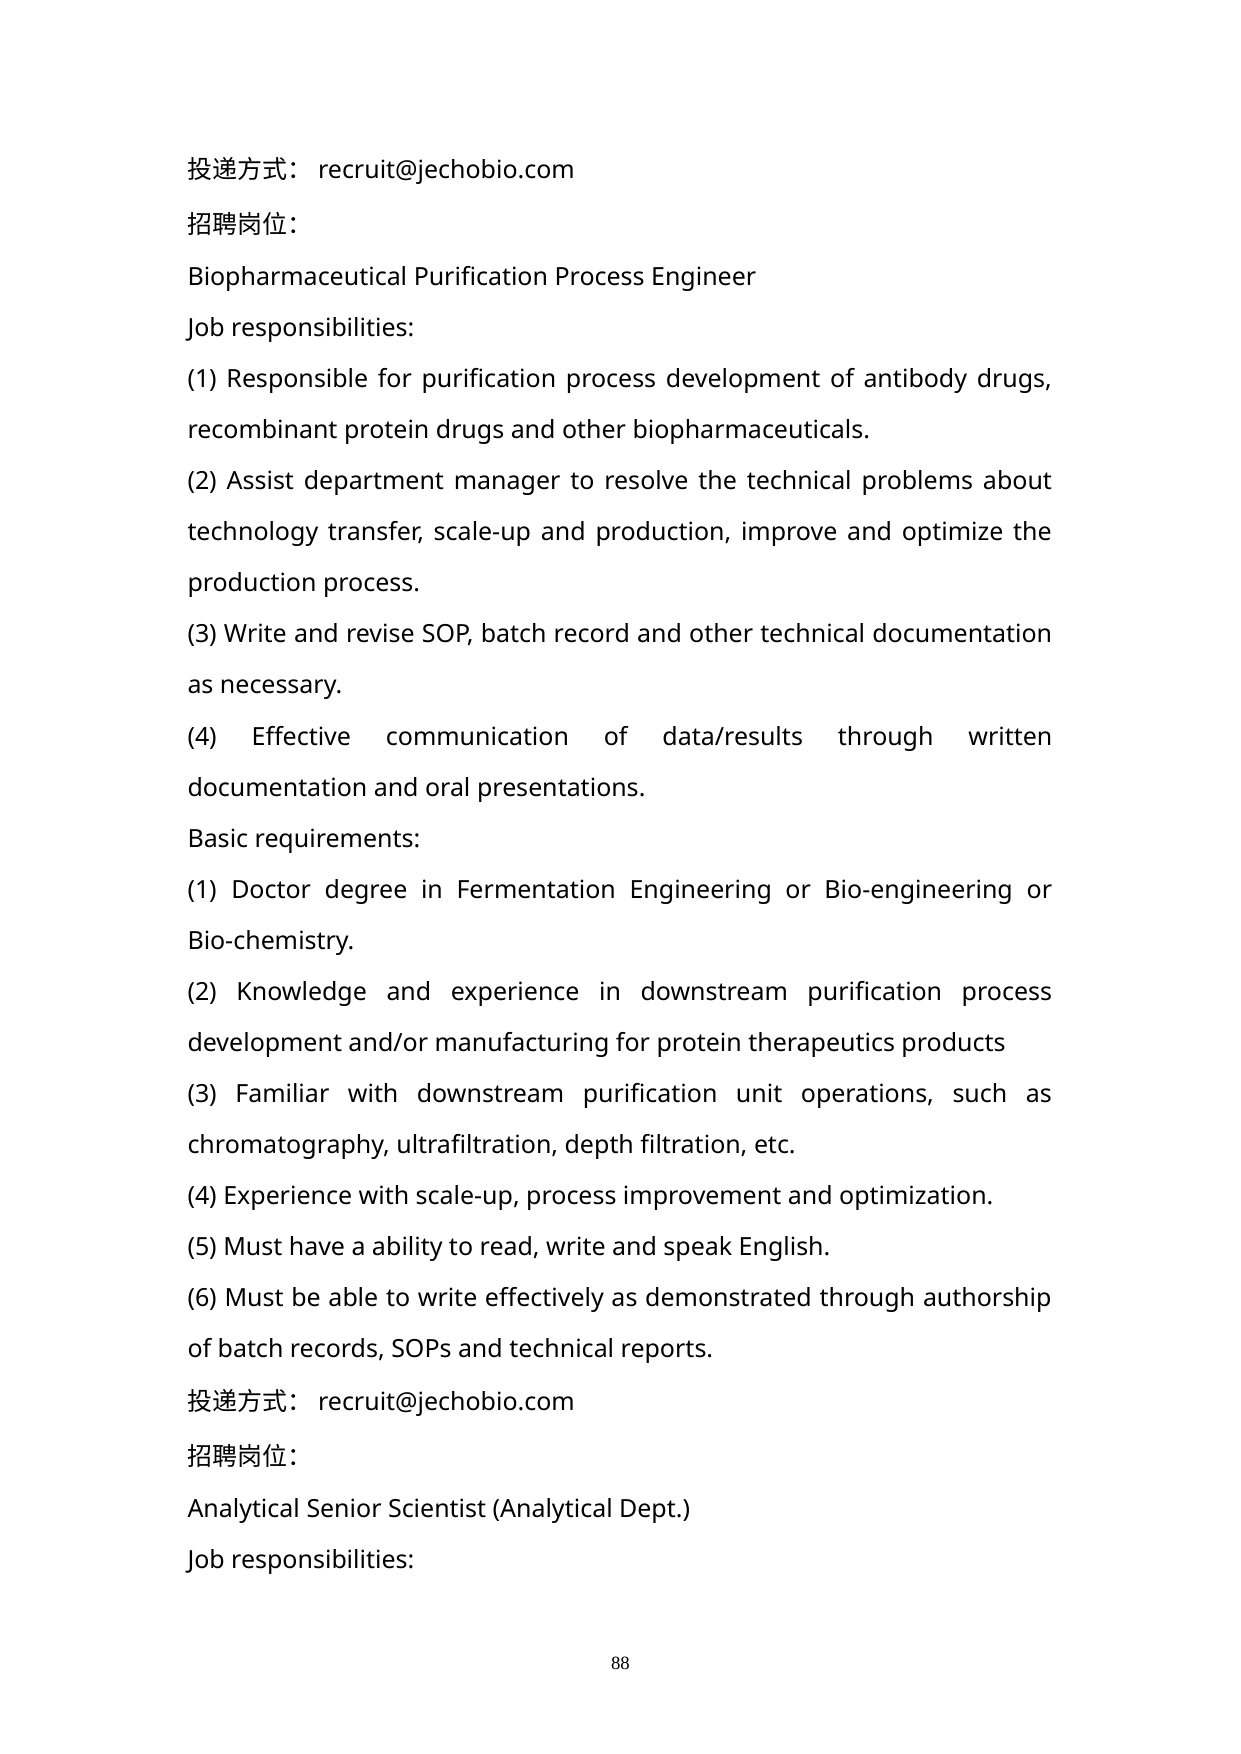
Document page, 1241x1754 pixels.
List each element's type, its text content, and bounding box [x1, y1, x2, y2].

text Analytical Senior Scientist (Analytical Dept.) [187, 1490, 1053, 1524]
text (3) Familiar with downstream purification unit operations, such as chromatography, ultrafiltration, depth filtration, etc. [187, 1075, 1053, 1161]
text (4) Experience with scale-up, process improvement and optimization. [187, 1177, 1053, 1212]
text 招聘岗位： [187, 1436, 1053, 1472]
text (6) Must be able to write effectively as demonstrated through authorship of batch records, SOPs and technical reports. [187, 1279, 1053, 1365]
text (5) Must have a ability to read, write and speak English. [187, 1228, 1053, 1263]
text Job responsibilities: [187, 310, 1053, 344]
text 招聘岗位： [187, 204, 1053, 241]
text 投递方式： recruit@jechobio.com [187, 1382, 1053, 1418]
text Job responsibilities: [187, 1541, 1053, 1576]
text (4) Effective communication of data/results through written documentation and oral presentations. [187, 718, 1053, 803]
text (3) Write and revise SOP, batch record and other technical documentation as necessary. [187, 616, 1053, 701]
text Biopharmaceutical Purification Process Engineer [187, 259, 1053, 293]
text (2) Assist department manager to resolve the technical problems about technology transfer, scale-up and production, improve and optimize the production process. [187, 463, 1053, 599]
text (2) Knowledge and experience in downstream purification process development and/or manufacturing for protein therapeutics products [187, 973, 1053, 1058]
text Basic requirements: [187, 820, 1053, 854]
text (1) Doctor degree in Fermentation Engineering or Bio-engineering or Bio-chemistry. [187, 871, 1053, 956]
text 投递方式： recruit@jechobio.com [187, 150, 1053, 186]
text (1) Responsible for purification process development of antibody drugs, recombinant protein drugs and other biopharmaceuticals. [187, 361, 1053, 446]
